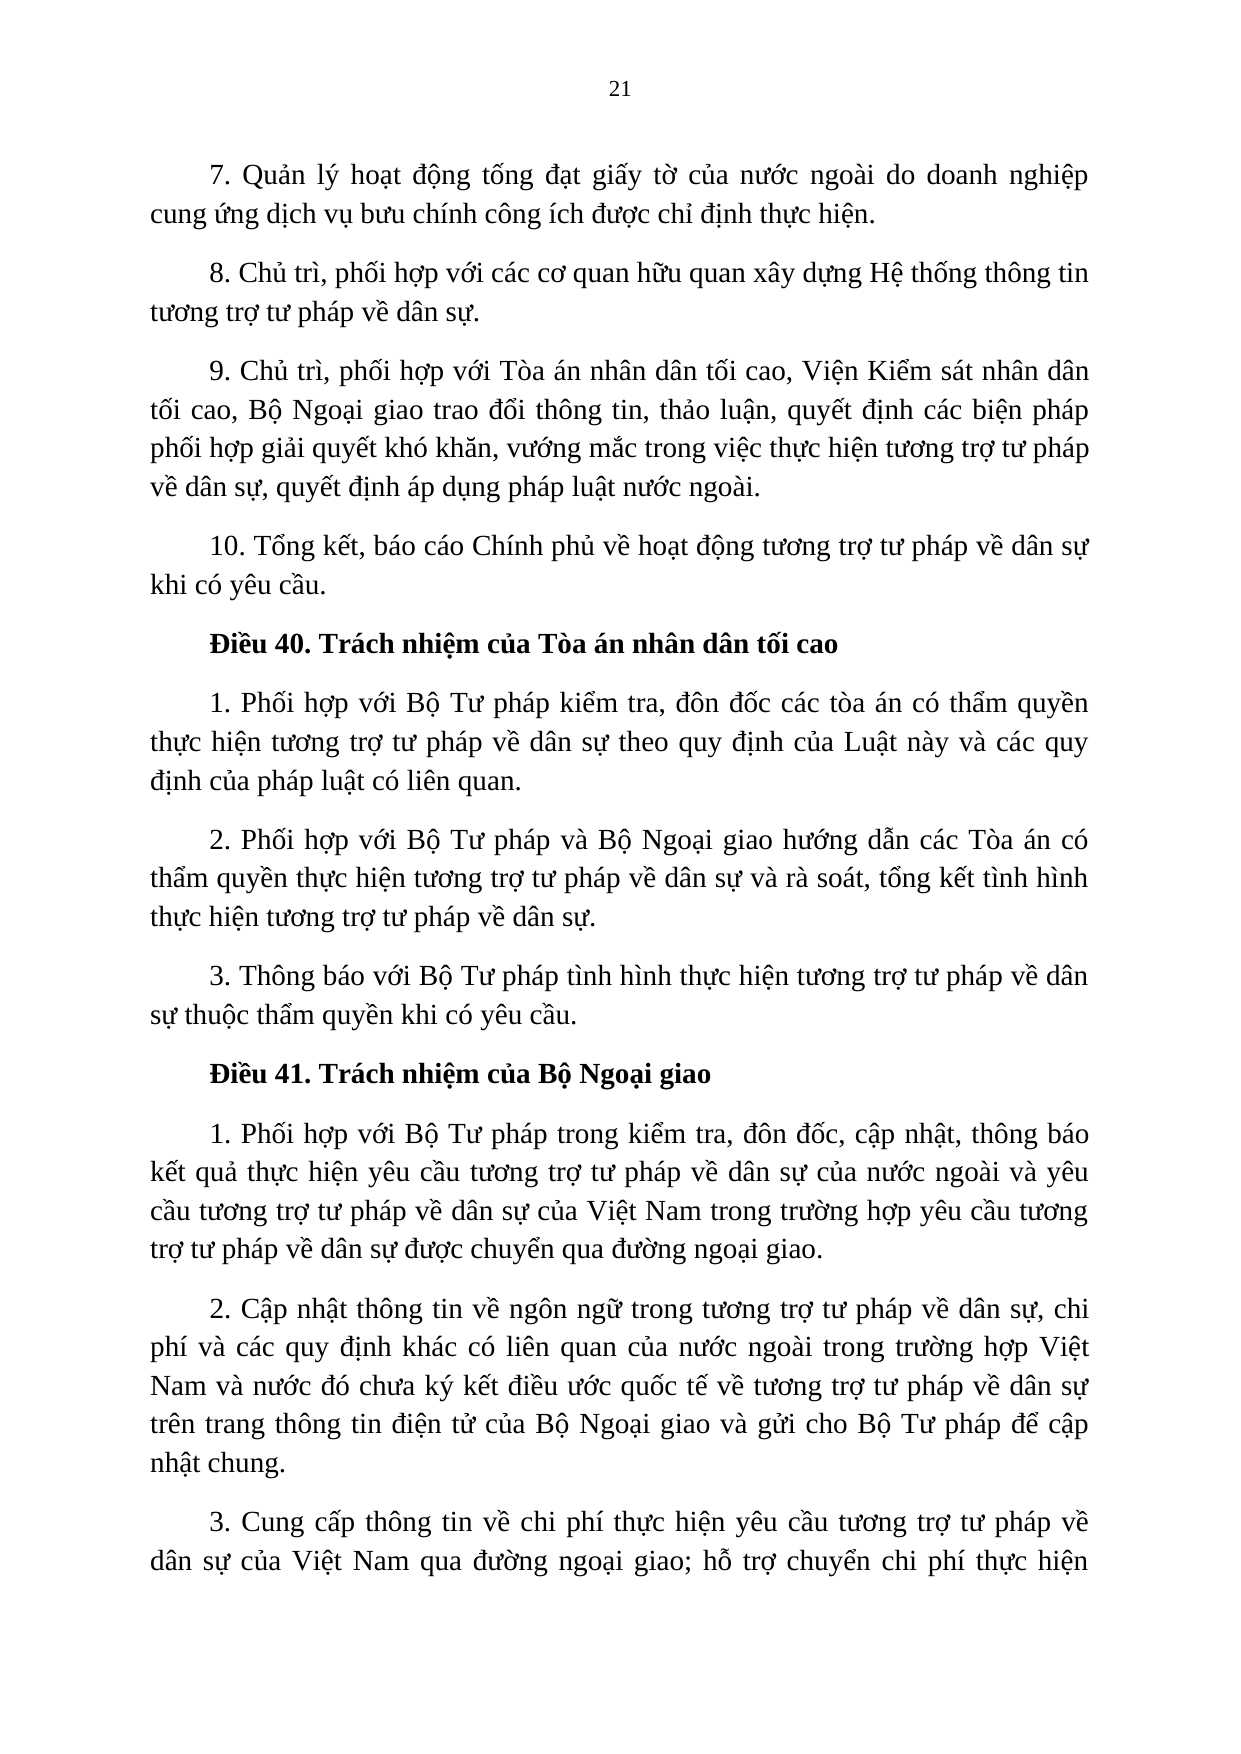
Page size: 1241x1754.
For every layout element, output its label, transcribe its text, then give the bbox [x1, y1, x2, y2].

text 3. Thông báo với Bộ Tư pháp tình hình thực hiện tương trợ tư pháp về dân sự thuộc thẩm quyền khi có yêu cầu. [150, 958, 1090, 1031]
text 2. Cập nhật thông tin về ngôn ngữ trong tương trợ tư pháp về dân sự, chi phí và các quy định khác có liên quan của nước ngoài trong trường hợp Việt Nam và nước đó chưa ký kết điều ước quốc tế về tương trợ tư pháp về dân sự trên trang thông tin điện tử của Bộ Ngoại giao và gửi cho Bộ Tư pháp để cập nhật chung. [150, 1291, 1090, 1478]
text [150, 1504, 1090, 1576]
text 2. Phối hợp với Bộ Tư pháp và Bộ Ngoại giao hướng dẫn các Tòa án có thẩm quyền thực hiện tương trợ tư pháp về dân sự và rà soát, tổng kết tình hình thực hiện tương trợ tư pháp về dân sự. [150, 822, 1090, 933]
text 1. Phối hợp với Bộ Tư pháp kiểm tra, đôn đốc các tòa án có thẩm quyền thực hiện tương trợ tư pháp về dân sự theo quy định của Luật này và các quy định của pháp luật có liên quan. [150, 686, 1090, 796]
text 9. Chủ trì, phối hợp với Tòa án nhân dân tối cao, Viện Kiểm sát nhân dân tối cao, Bộ Ngoại giao trao đổi thông tin, thảo luận, quyết định các biện pháp phối hợp giải quyết khó khăn, vướng mắc trong việc thực hiện tương trợ tư pháp về dân sự, quyết định áp dụng pháp luật nước ngoài. [150, 353, 1090, 502]
text 7. Quản lý hoạt động tống đạt giấy tờ của nước ngoài do doanh nghiệp cung ứng dịch vụ bưu chính công ích được chỉ định thực hiện. [150, 157, 1090, 229]
text Điều 41. Trách nhiệm của Bộ Ngoại giao [150, 1056, 1090, 1090]
text 10. Tổng kết, báo cáo Chính phủ về hoạt động tương trợ tư pháp về dân sự khi có yêu cầu. [150, 528, 1090, 600]
text 1. Phối hợp với Bộ Tư pháp trong kiểm tra, đôn đốc, cập nhật, thông báo kết quả thực hiện yêu cầu tương trợ tư pháp về dân sự của nước ngoài và yêu cầu tương trợ tư pháp về dân sự của Việt Nam trong trường hợp yêu cầu tương trợ tư pháp về dân sự được chuyển qua đường ngoại giao. [150, 1116, 1090, 1265]
text 8. Chủ trì, phối hợp với các cơ quan hữu quan xây dựng Hệ thống thông tin tương trợ tư pháp về dân sự. [150, 255, 1090, 327]
text Điều 40. Trách nhiệm của Tòa án nhân dân tối cao [150, 626, 1090, 660]
